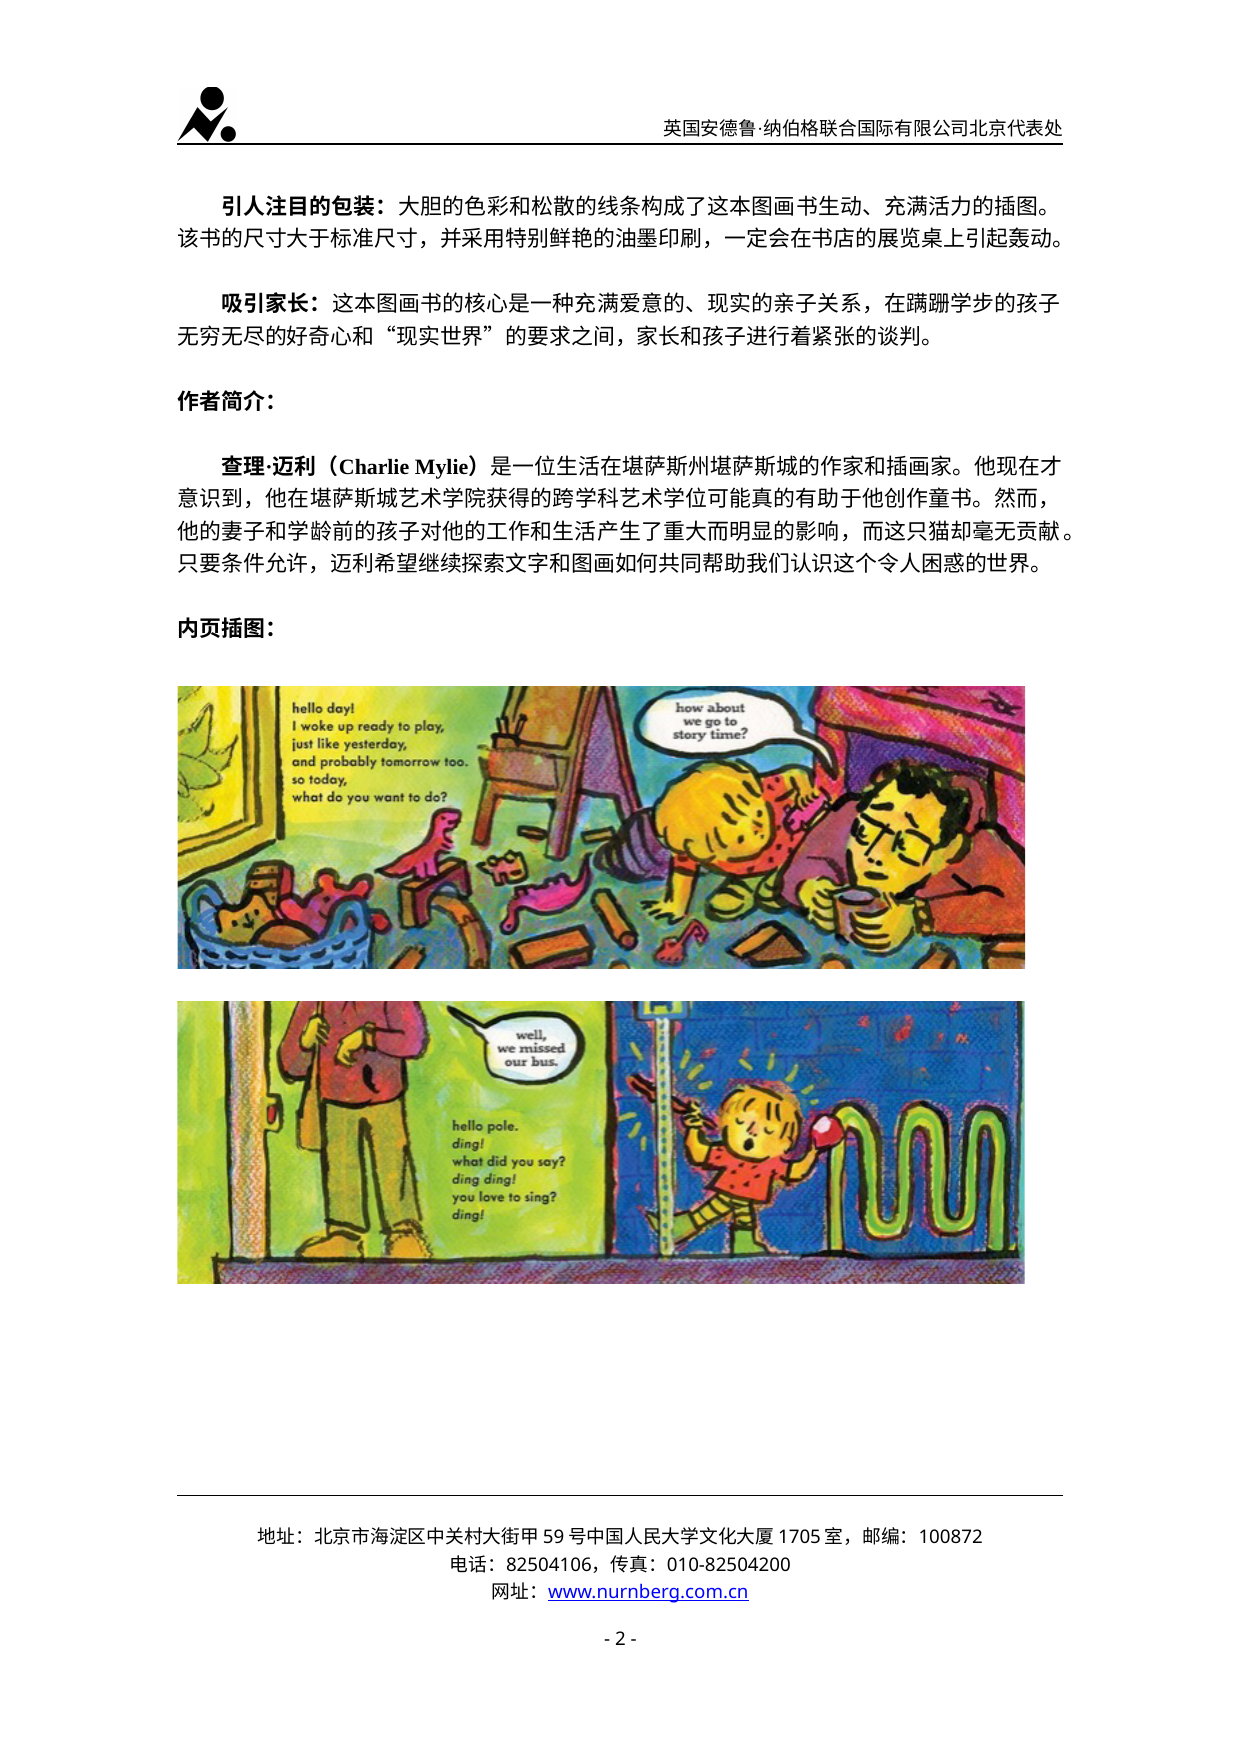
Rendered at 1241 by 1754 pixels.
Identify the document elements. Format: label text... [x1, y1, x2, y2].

text 作者简介： [177, 383, 1063, 416]
text 吸引家长：这本图画书的核心是一种充满爱意的、现实的亲子关系，在蹒跚学步的孩子无穷无尽的好奇心和“现实世界”的要求之间，家长和孩子进行着紧张的谈判。 [177, 286, 1063, 351]
text 查理·迈利（Charlie Mylie）是一位生活在堪萨斯州堪萨斯城的作家和插画家。他现在才意识到，他在堪萨斯城艺术学院获得的跨学科艺术学位可能真的有助于他创作童书。然而，他的妻子和学龄前的孩子对他的工作和生活产生了重大而明显的影响，而这只猫却毫无贡献。只要条件允许，迈利希望继续探索文字和图画如何共同帮助我们认识这个令人困惑的世界。 [177, 448, 1063, 578]
picture [177, 1001, 1025, 1284]
picture [177, 686, 1025, 969]
text 引人注目的包装：大胆的色彩和松散的线条构成了这本图画书生动、充满活力的插图。该书的尺寸大于标准尺寸，并采用特别鲜艳的油墨印刷，一定会在书店的展览桌上引起轰动。 [177, 188, 1063, 253]
text 内页插图： [177, 611, 1019, 643]
picture [177, 87, 236, 142]
